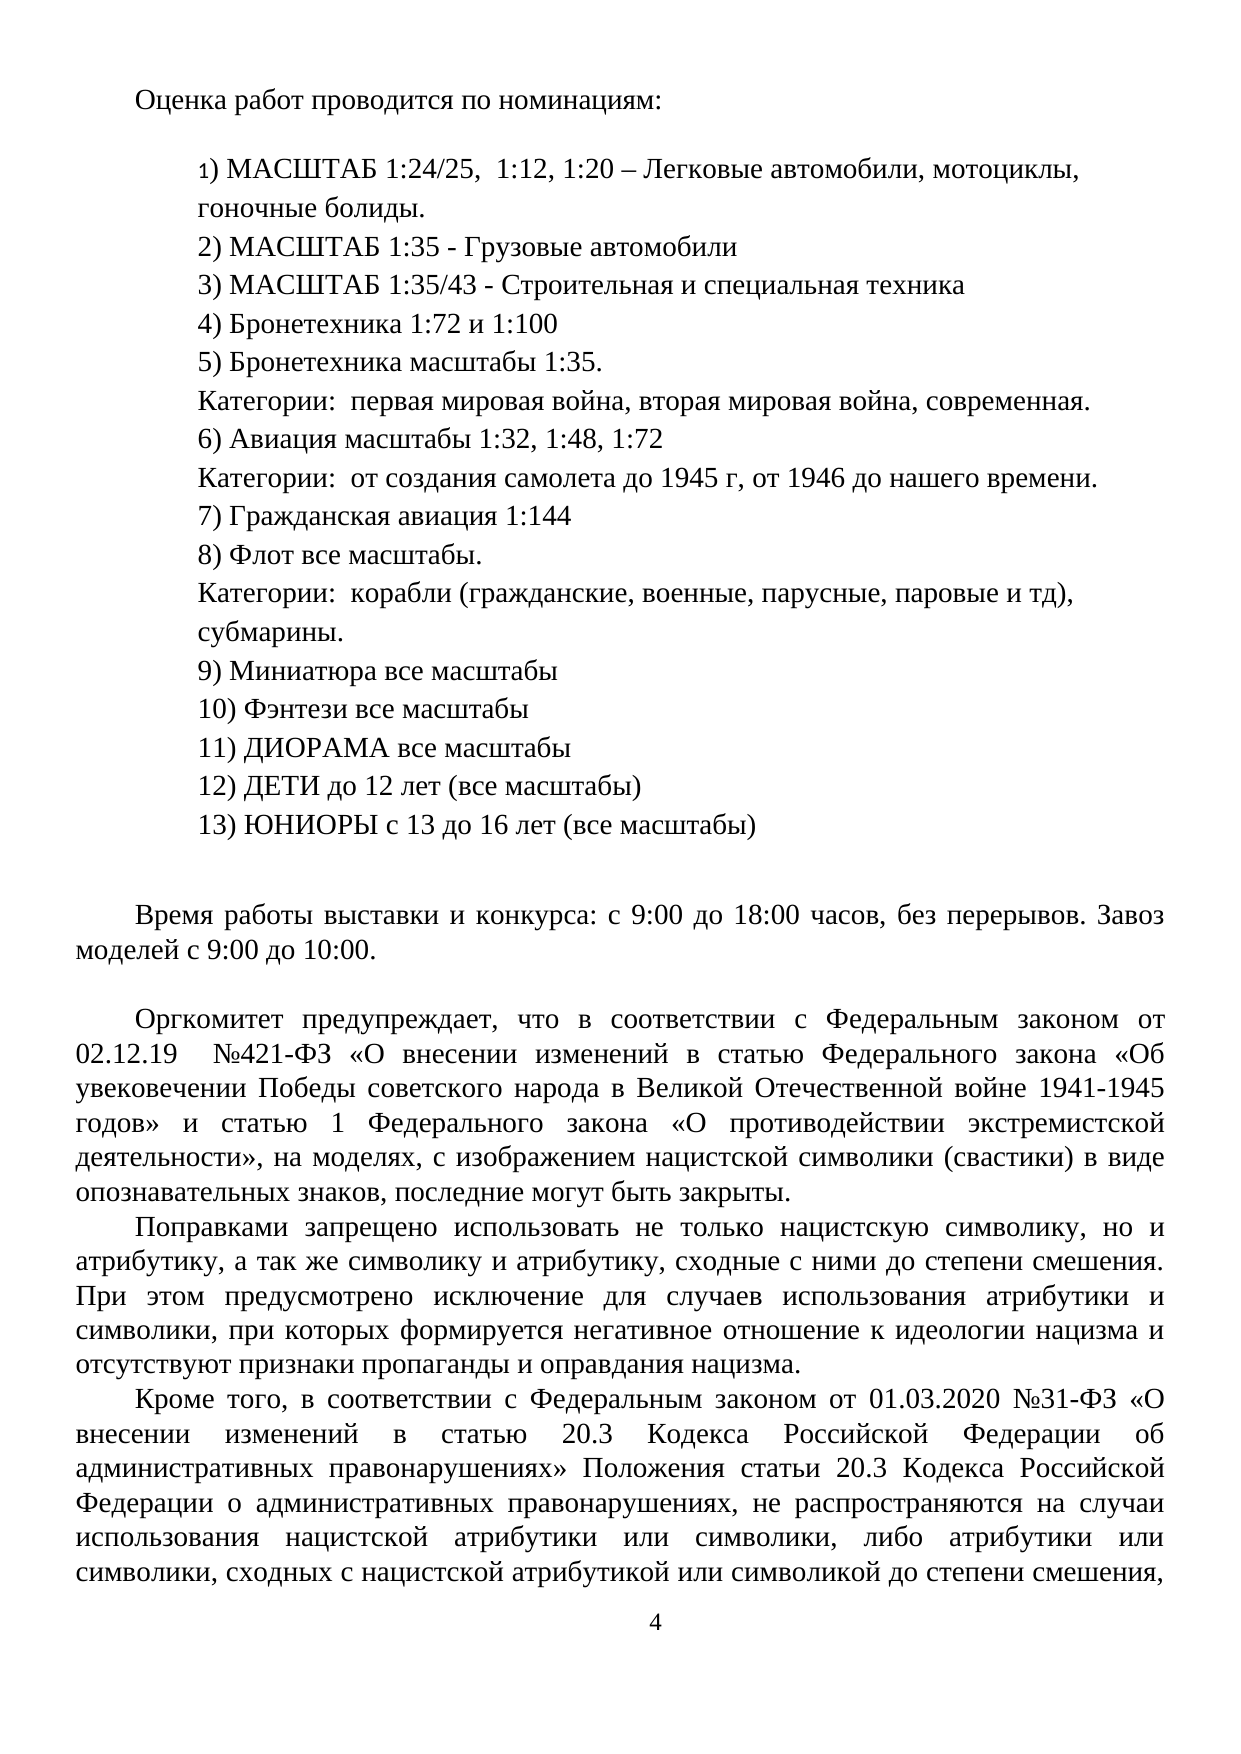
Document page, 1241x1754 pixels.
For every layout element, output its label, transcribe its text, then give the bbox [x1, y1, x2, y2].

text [75, 1381, 1166, 1587]
list 7) Гражданская авиация 1:144 [197, 498, 1166, 532]
list Категории: от создания самолета до 1945 г, от 1946 до нашего времени. [197, 460, 1166, 493]
list 10) Фэнтези все масштабы [197, 691, 1166, 725]
list 11) ДИОРАМА все масштабы [197, 730, 1166, 763]
text Время работы выставки и конкурса: с 9:00 до 18:00 часов, без перерывов. Завоз моделей с 9:00 до 10:00. [75, 897, 1166, 966]
list 8) Флот все масштабы. [197, 537, 1166, 571]
list 13) ЮНИОРЫ с 13 до 16 лет (все масштабы) [197, 807, 1166, 872]
list 12) ДЕТИ до 12 лет (все масштабы) [197, 768, 1166, 802]
text Оценка работ проводится по номинациям: [75, 82, 1166, 116]
list 2) МАСШТАБ 1:35 - Грузовые автомобили [197, 229, 1166, 262]
list 6) Авиация масштабы 1:32, 1:48, 1:72 [197, 421, 1166, 455]
list Категории: первая мировая война, вторая мировая война, современная. [197, 383, 1166, 416]
list 3) МАСШТАБ 1:35/43 - Строительная и специальная техника [197, 267, 1166, 301]
list 4) Бронетехника 1:72 и 1:100 [197, 306, 1166, 339]
text Оргкомитет предупреждает, что в соответствии с Федеральным законом от 02.12.19 №421-ФЗ «О внесении изменений в статью Федерального закона «Об увековечении Победы советского народа в Великой Отечественной войне 1941-1945 годов» и статью 1 Федерального закона «О противодействии экстремистской деятельности», на моделях, с изображением нацистской символики (свастики) в виде опознавательных знаков, последние могут быть закрыты. [75, 1002, 1166, 1207]
list 9) Миниатюра все масштабы [197, 653, 1166, 686]
list 5) Бронетехника масштабы 1:35. [197, 344, 1166, 378]
list 1) МАСШТАБ 1:24/25, 1:12, 1:20 – Легковые автомобили, мотоциклы, гоночные болиды. [197, 152, 1166, 224]
list Категории: корабли (гражданские, военные, парусные, паровые и тд), субмарины. [197, 576, 1166, 648]
text Поправками запрещено использовать не только нацистскую символику, но и атрибутику, а так же символику и атрибутику, сходные с ними до степени смешения. При этом предусмотрено исключение для случаев использования атрибутики и символики, при которых формируется негативное отношение к идеологии нацизма и отсутствуют признаки пропаганды и оправдания нацизма. [75, 1209, 1166, 1380]
